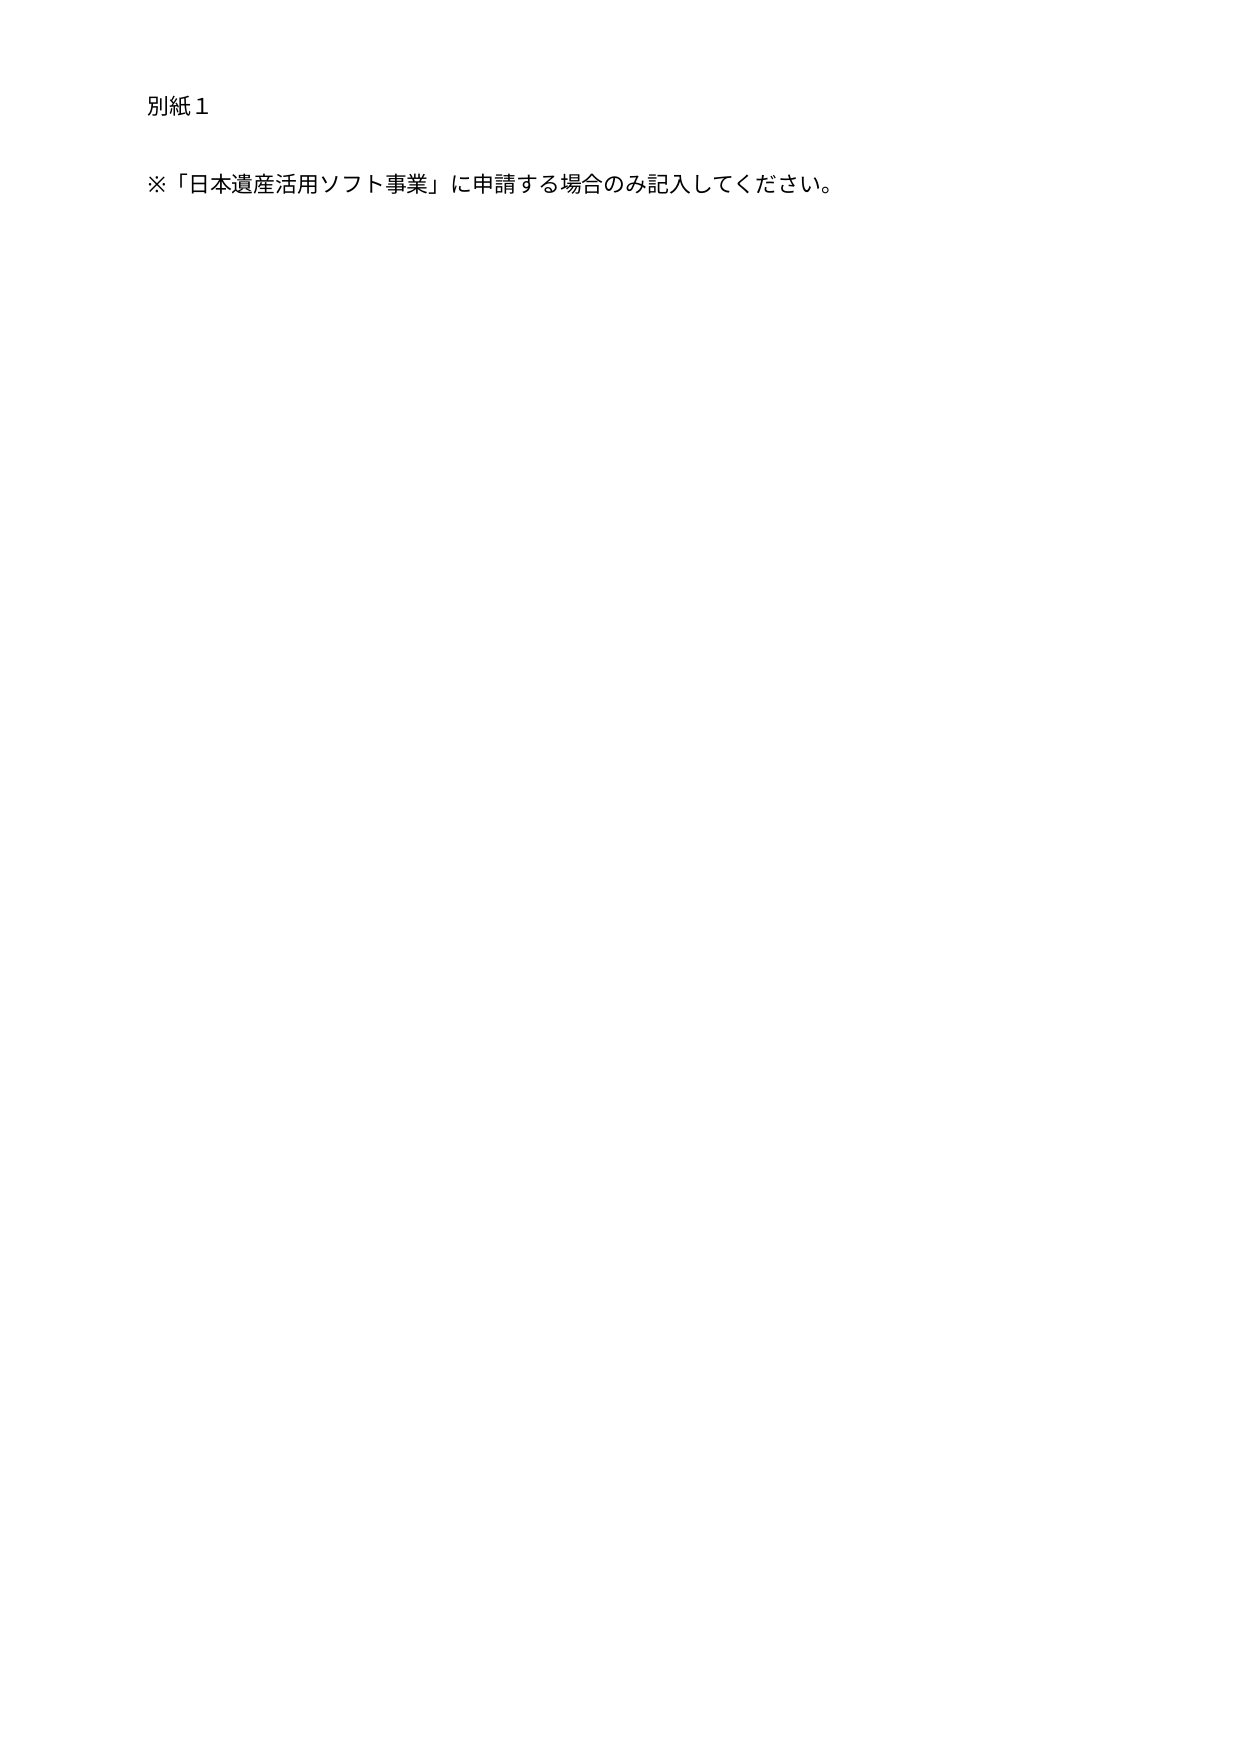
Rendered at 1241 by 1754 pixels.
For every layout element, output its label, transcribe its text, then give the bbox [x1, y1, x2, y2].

text ※「日本遺産活用ソフト事業」に申請する場合のみ記入してください。 [148, 164, 1092, 202]
